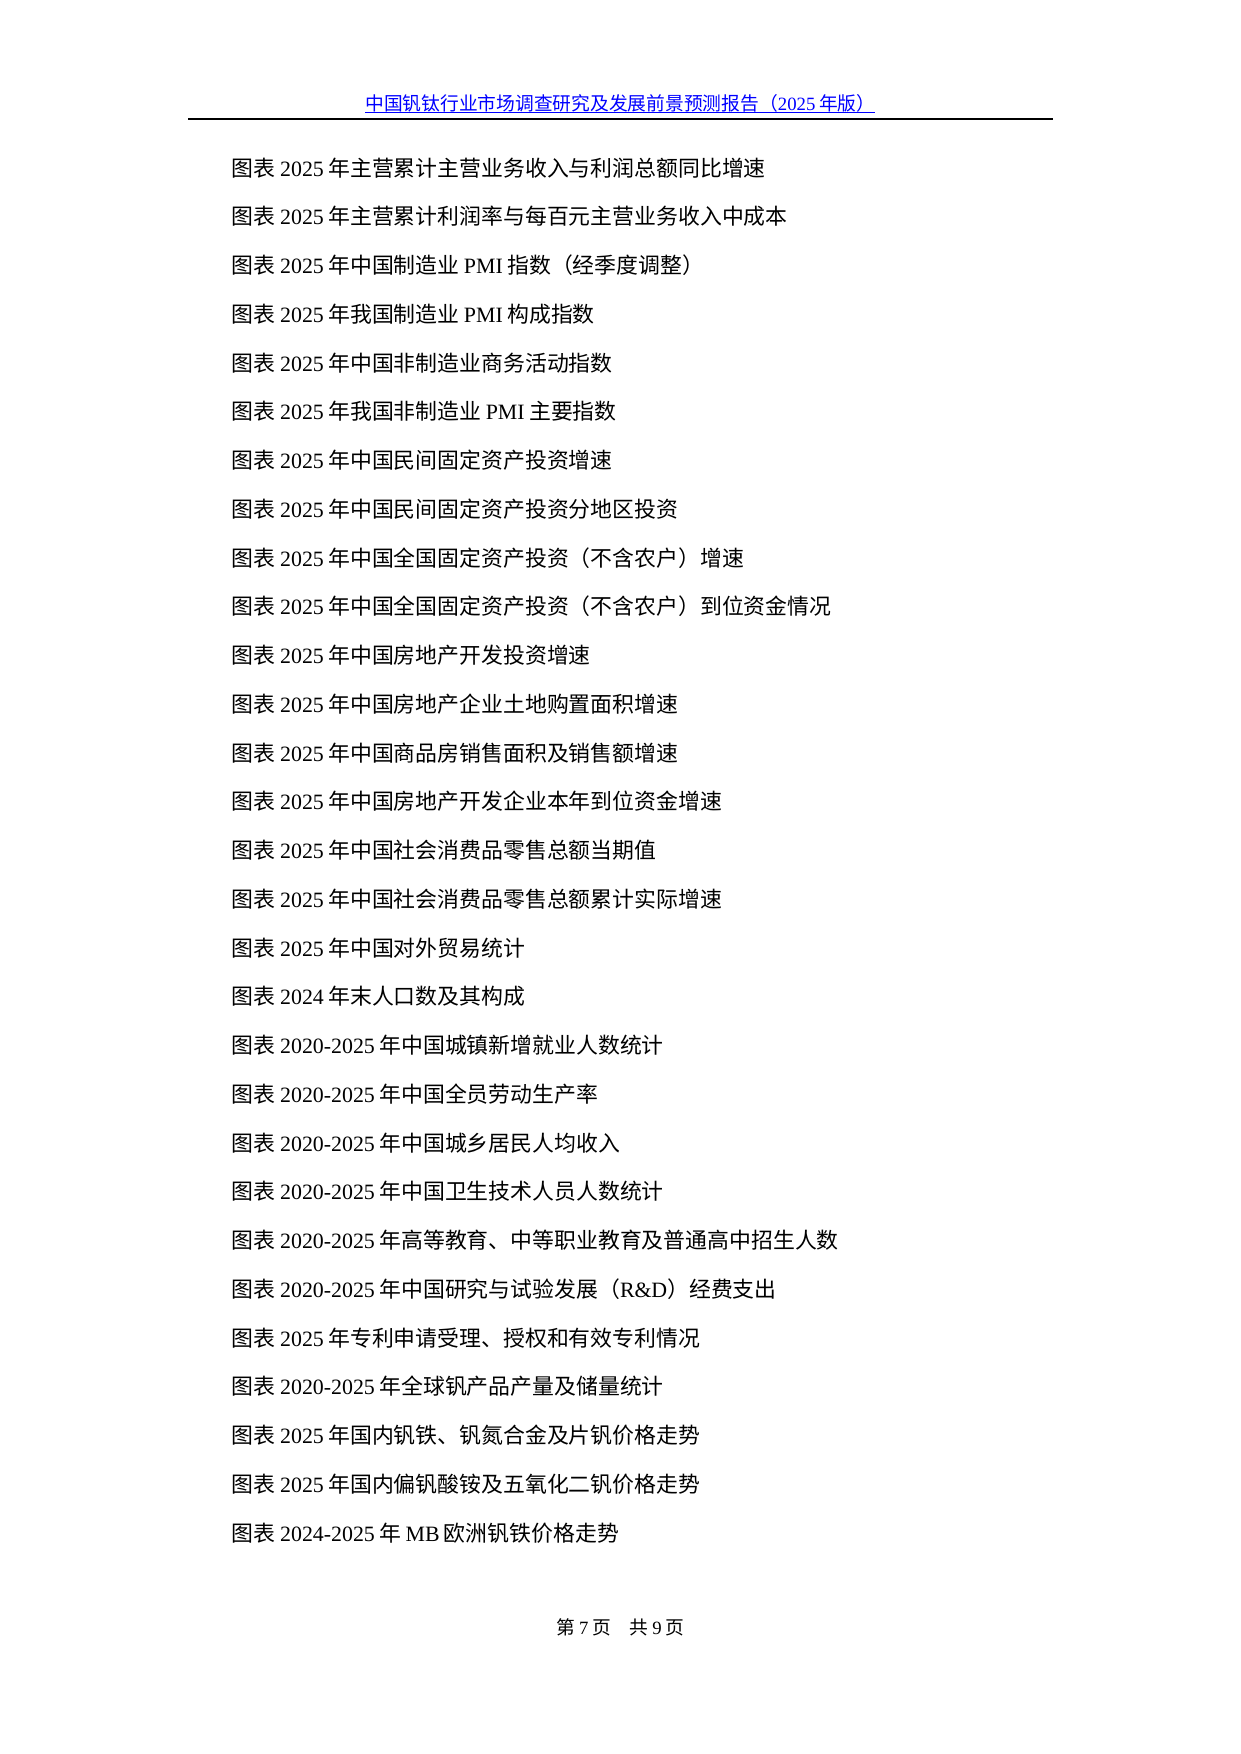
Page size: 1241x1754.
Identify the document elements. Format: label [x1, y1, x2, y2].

text [187, 150, 1053, 1548]
